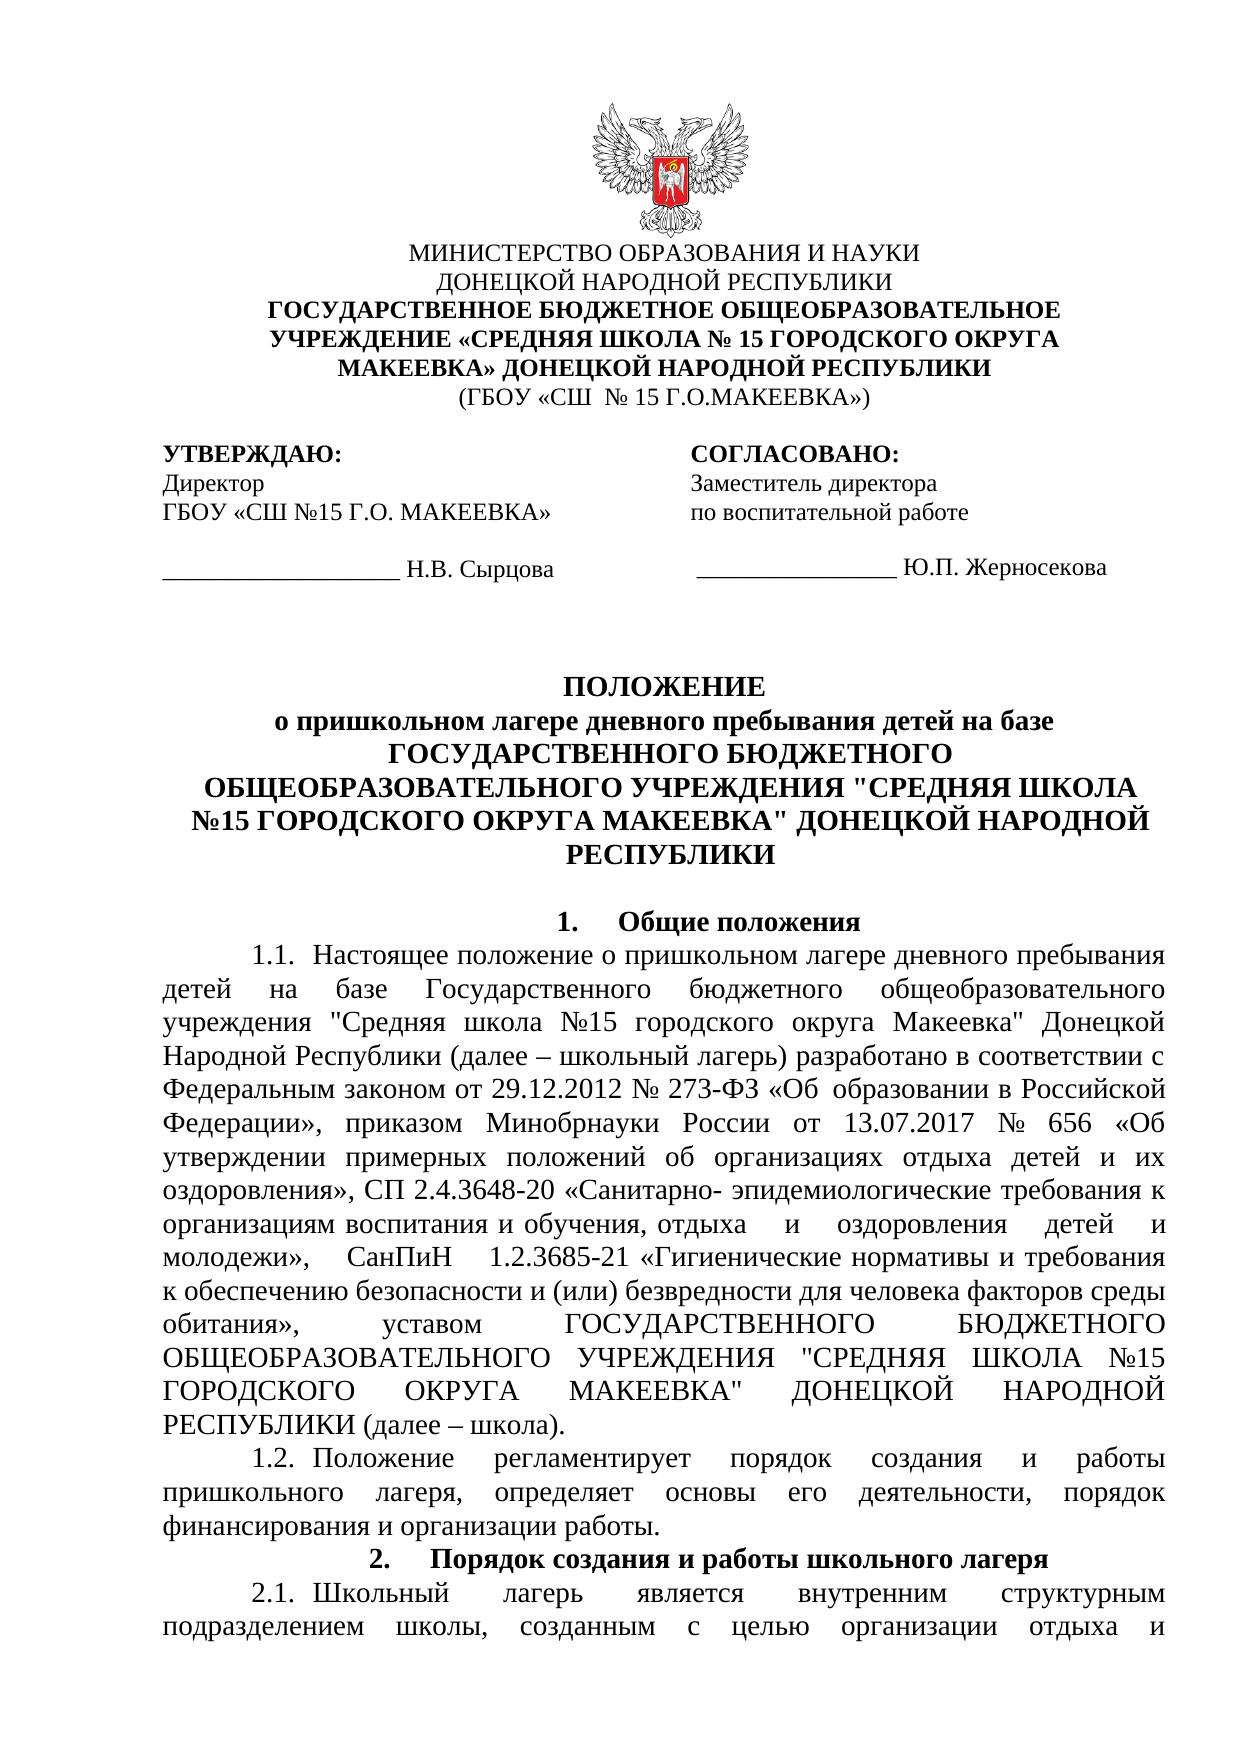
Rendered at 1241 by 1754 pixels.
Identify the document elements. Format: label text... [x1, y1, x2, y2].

text МИНИСТЕРСТВО ОБРАЗОВАНИЯ И НАУКИ [162, 238, 1166, 267]
table_header СОГЛАСОВАНО: Заместитель директора по воспитательной работе ________________ Ю.П. Жерносекова [679, 439, 1178, 583]
text МАКЕЕВКА» ДОНЕЦКОЙ НАРОДНОЙ РЕСПУБЛИКИ [162, 353, 1166, 382]
subtitle Общие положения [162, 904, 1166, 937]
table_header УТВЕРЖДАЮ: Директор ГБОУ «СШ №15 Г.О. МАКЕЕВКА» ___________________ Н.В. Сырцова [151, 439, 679, 583]
text ГОСУДАРСТВЕННОГО БЮДЖЕТНОГО ОБЩЕОБРАЗОВАТЕЛЬНОГО УЧРЕЖДЕНИЯ "СРЕДНЯЯ ШКОЛА №15 ГОРОДСКОГО ОКРУГА МАКЕЕВКА" ДОНЕЦКОЙ НАРОДНОЙ РЕСПУБЛИКИ [175, 736, 1166, 870]
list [162, 1575, 1166, 1642]
subtitle Порядок создания и работы школьного лагеря [162, 1541, 1166, 1575]
text ГОСУДАРСТВЕННОЕ БЮДЖЕТНОЕ общеобразовательнОЕ [162, 295, 1166, 324]
list Положение регламентирует порядок создания и работы пришкольного лагеря, определяет основы его деятельности, порядок финансирования и организации работы. [162, 1441, 1166, 1541]
list Настоящее положение о пришкольном лагере дневного пребывания детей на базе Государственного бюджетного общеобразовательного учреждения "Средняя школа №15 городского округа Макеевка" Донецкой Народной Республики (далее – школьный лагерь) разработано в соответствии с Федеральным законом от 29.12.2012 № 273-ФЗ «Об образовании в Российской Федерации», приказом Минобрнауки России от 13.07.2017 № 656 «Об утверждении примерных положений об организациях отдыха детей и их оздоровления», СП 2.4.3648-20 «Санитарно- эпидемиологические требования к организациям воспитания и обучения, отдыха и оздоровления детей и молодежи», СанПиН 1.2.3685-21 «Гигиенические нормативы и требования к обеспечению безопасности и (или) безвредности для человека факторов среды обитания», уставом ГОСУДАРСТВЕННОГО БЮДЖЕТНОГО ОБЩЕОБРАЗОВАТЕЛЬНОГО УЧРЕЖДЕНИЯ "СРЕДНЯЯ ШКОЛА №15 ГОРОДСКОГО ОКРУГА МАКЕЕВКА" ДОНЕЦКОЙ НАРОДНОЙ РЕСПУБЛИКИ (далее – школа). [162, 937, 1166, 1441]
text о пришкольном лагере дневного пребывания детей на базе [162, 703, 1166, 736]
picture [592, 103, 749, 238]
text (ГБОУ «СШ № 15 Г.О.МАКЕЕВКА») [162, 382, 1166, 410]
text ДОНЕЦКОЙ НАРОДНОЙ РЕСПУБЛИКИ [162, 267, 1166, 295]
text УЧРЕЖДЕНИЕ «СРЕДНЯЯ ШКОЛА № 15 ГОРОДСКОГО ОКРУГА [162, 324, 1166, 353]
text ПОЛОЖЕНИЕ [162, 669, 1166, 703]
